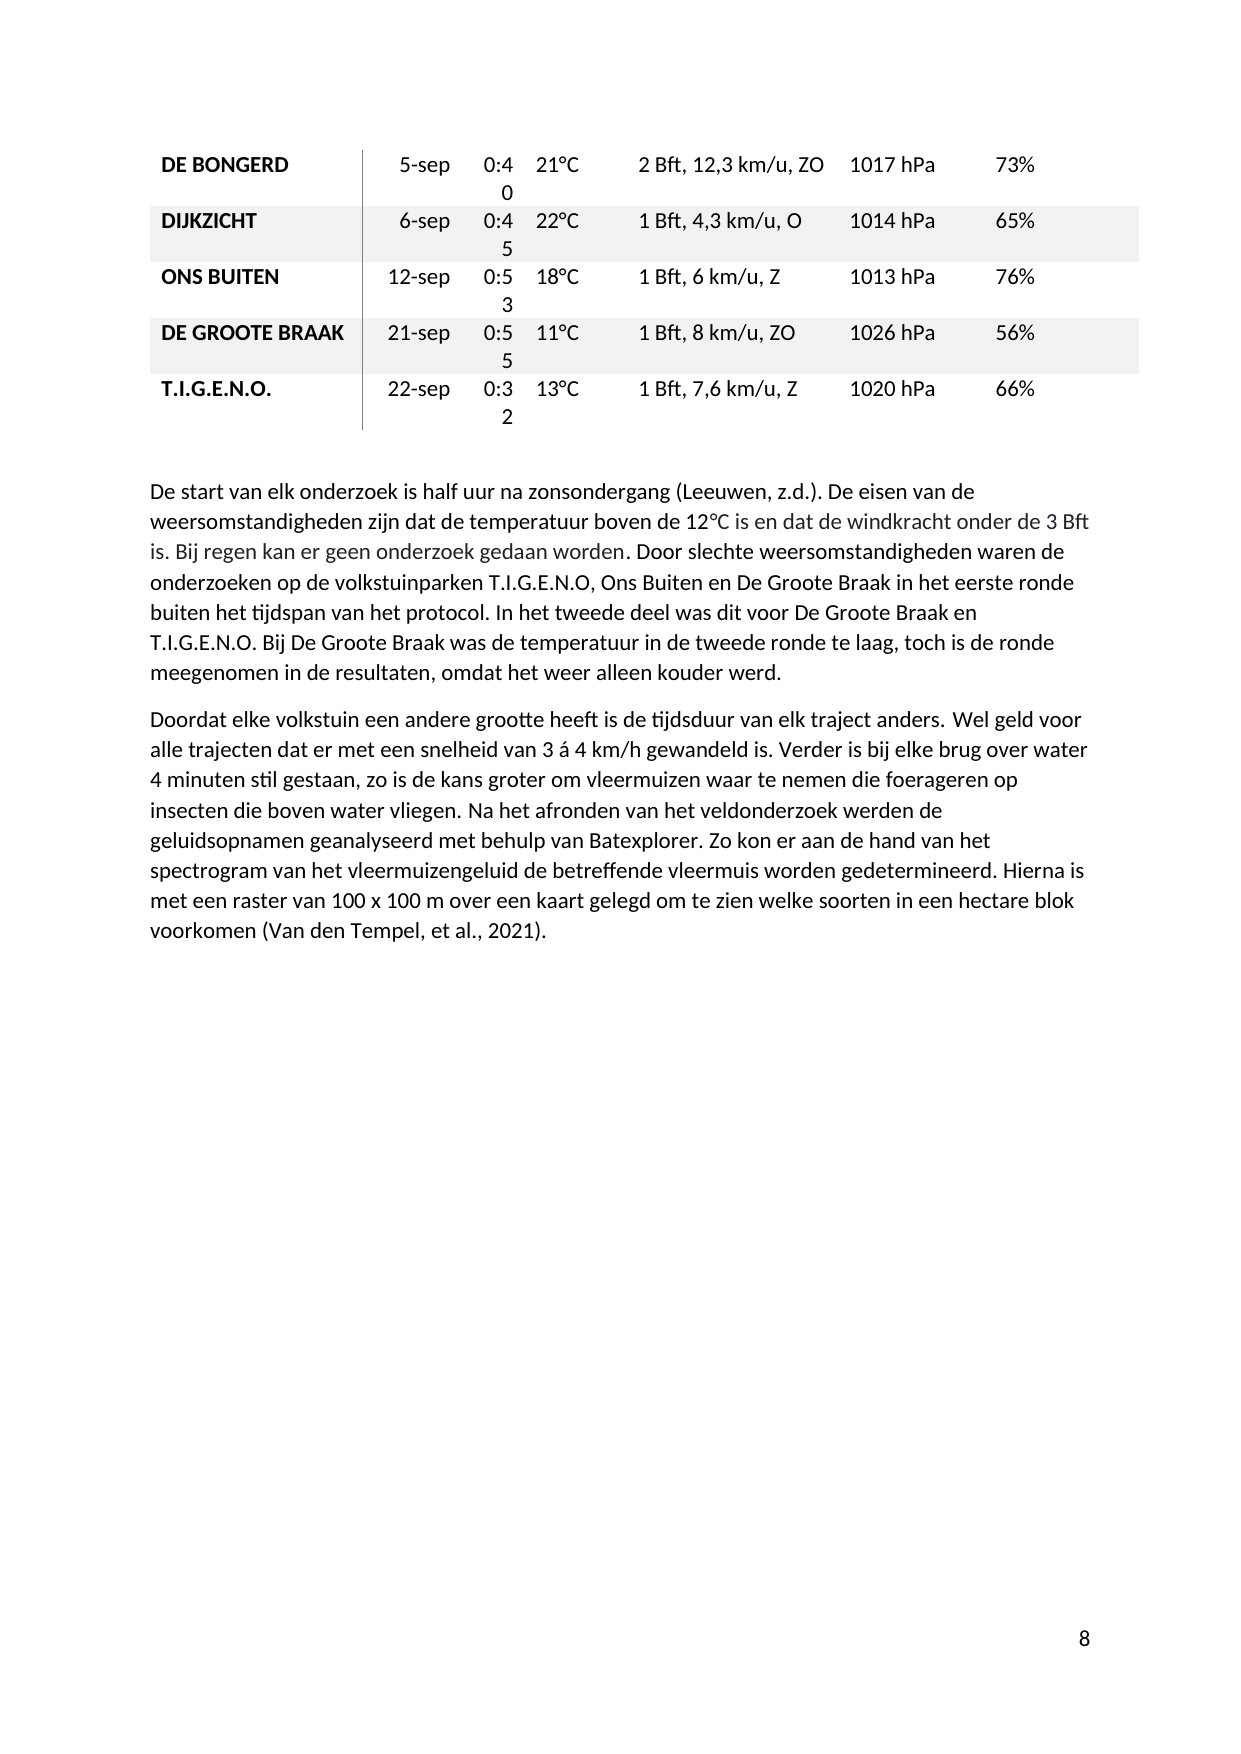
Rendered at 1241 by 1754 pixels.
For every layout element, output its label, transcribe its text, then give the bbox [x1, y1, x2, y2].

table_cell 1017 hPa [838, 150, 984, 206]
table_cell 12-sep [363, 262, 461, 318]
table_cell T.I.G.E.N.o. [150, 374, 362, 430]
table_cell 5-sep [363, 150, 461, 206]
table_cell 21-sep [363, 318, 461, 374]
table_cell 1 Bft, 4,3 km/u, O [627, 206, 838, 262]
table_cell 0:55 [461, 318, 524, 374]
table_cell 22-sep [363, 374, 461, 430]
table_cell 1013 hPa [838, 262, 984, 318]
table_cell 0:40 [461, 150, 524, 206]
table_cell 1 Bft, 6 km/u, Z [627, 262, 838, 318]
table_cell 1020 hPa [838, 374, 984, 430]
table_cell 76% [984, 262, 1139, 318]
table_cell 18°C [524, 262, 627, 318]
table_cell Ons Buiten [150, 262, 362, 318]
table_cell 73% [984, 150, 1139, 206]
table_cell 0:45 [461, 206, 524, 262]
text Doordat elke volkstuin een andere grootte heeft is de tijdsduur van elk traject anders. Wel geld voor alle trajecten dat er met een snelheid van 3 á 4 km/h gewandeld is. Verder is bij elke brug over water 4 minuten stil gestaan, zo is de kans groter om vleermuizen waar te nemen die foerageren op insecten die boven water vliegen. Na het afronden van het veldonderzoek werden de geluidsopnamen geanalyseerd met behulp van Batexplorer. Zo kon er aan de hand van het spectrogram van het vleermuizengeluid de betreffende vleermuis worden gedetermineerd. Hierna is met een raster van 100 x 100 m over een kaart gelegd om te zien welke soorten in een hectare blok voorkomen (Van den Tempel, et al., 2021). [150, 705, 1090, 945]
table_cell 1 Bft, 8 km/u, ZO [627, 318, 838, 374]
table_cell 1014 hPa [838, 206, 984, 262]
table_cell 13°C [524, 374, 627, 430]
table_cell De Bongerd [150, 150, 362, 206]
table_cell 66% [984, 374, 1139, 430]
table_cell 21°C [524, 150, 627, 206]
table_cell 22°C [524, 206, 627, 262]
table_cell De Groote Braak [150, 318, 362, 374]
table_cell 0:32 [461, 374, 524, 430]
table_cell 11°C [524, 318, 627, 374]
table_cell 1026 hPa [838, 318, 984, 374]
table_cell 0:53 [461, 262, 524, 318]
table_cell 65% [984, 206, 1139, 262]
table_cell 1 Bft, 7,6 km/u, Z [627, 374, 838, 430]
table_cell 2 Bft, 12,3 km/u, ZO [627, 150, 838, 206]
table_cell 6-sep [363, 206, 461, 262]
table_cell Dijkzicht [150, 206, 362, 262]
table_cell 56% [984, 318, 1139, 374]
text De start van elk onderzoek is half uur na zonsondergang (Leeuwen, z.d.). De eisen van de weersomstandigheden zijn dat de temperatuur boven de 12°C is en dat de windkracht onder de 3 Bft is. Bij regen kan er geen onderzoek gedaan worden. Door slechte weersomstandigheden waren de onderzoeken op de volkstuinparken T.I.G.E.N.O, Ons Buiten en De Groote Braak in het eerste ronde buiten het tijdspan van het protocol. In het tweede deel was dit voor De Groote Braak en T.I.G.E.N.O. Bij De Groote Braak was de temperatuur in de tweede ronde te laag, toch is de ronde meegenomen in de resultaten, omdat het weer alleen kouder werd. [150, 477, 1090, 686]
